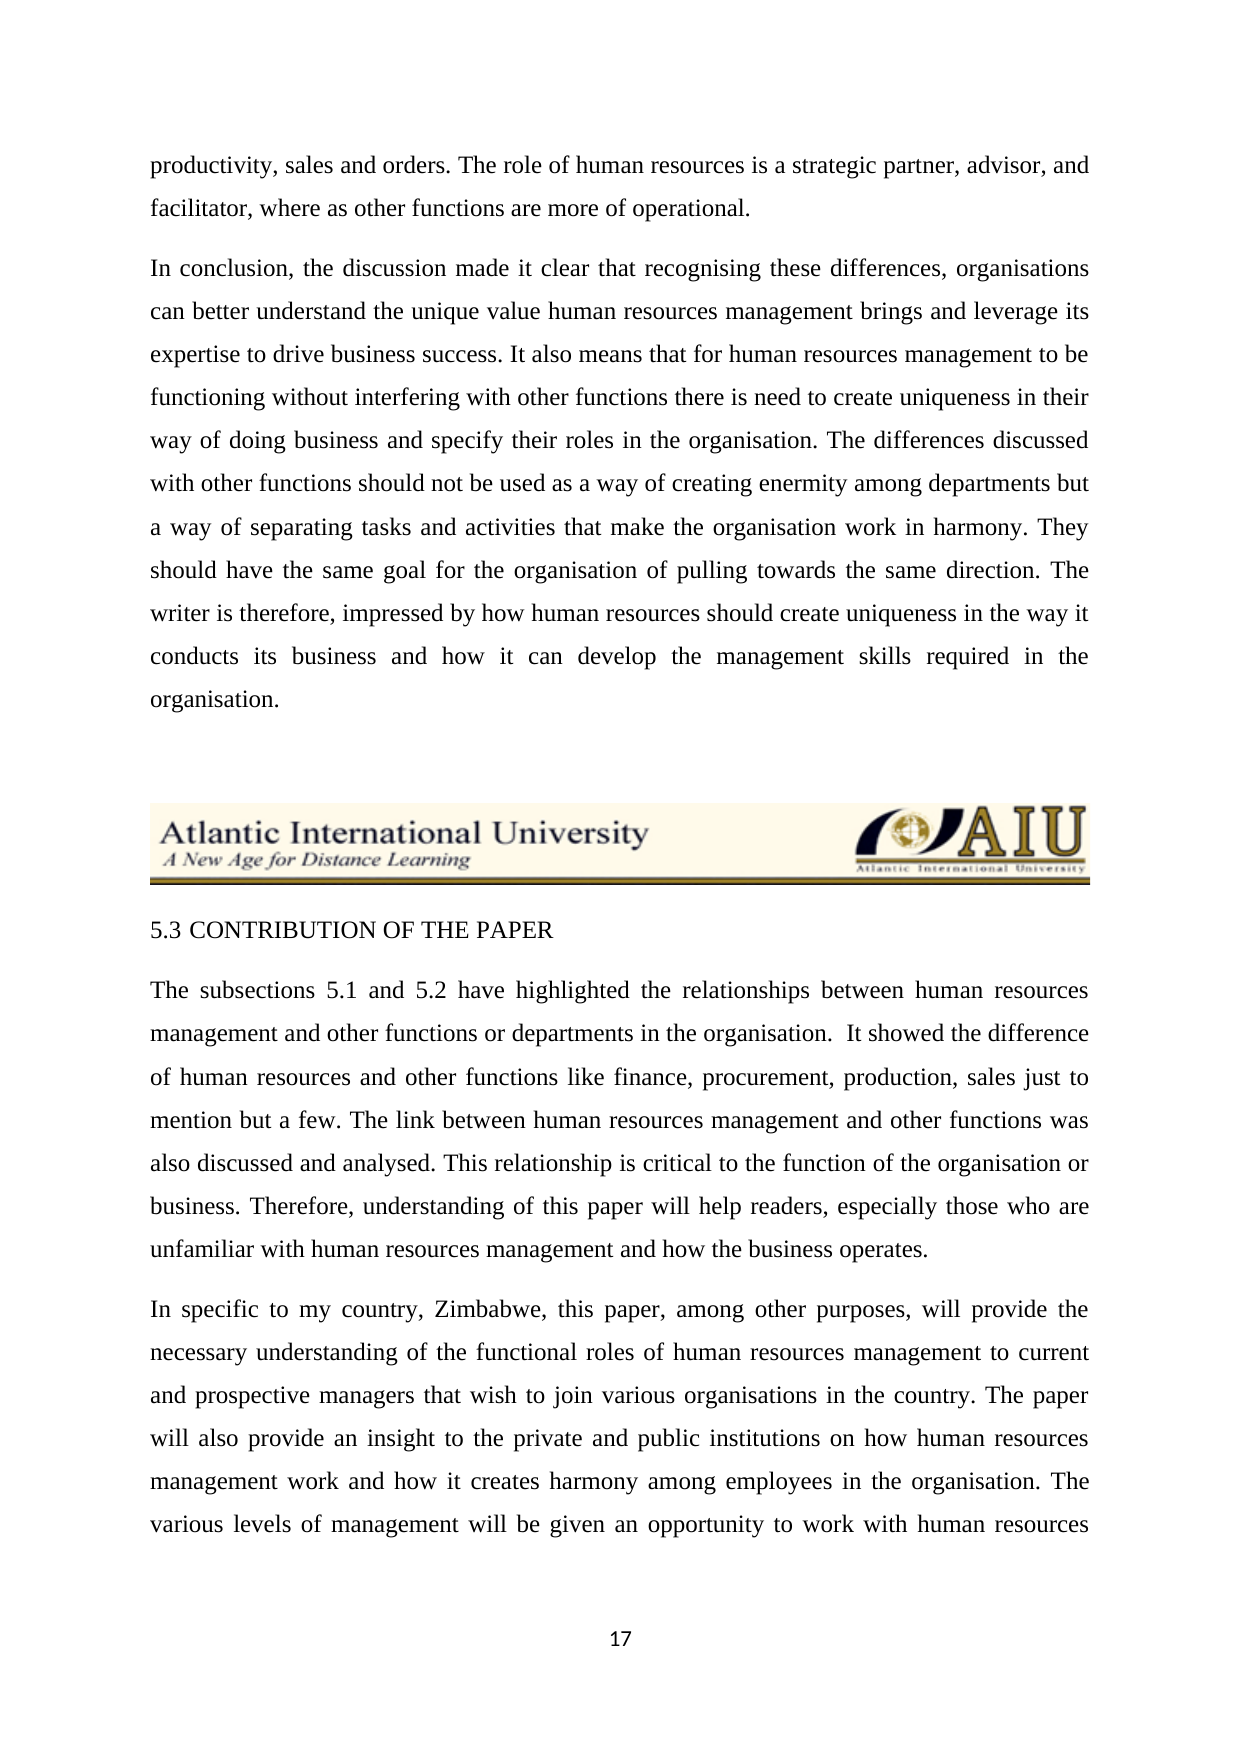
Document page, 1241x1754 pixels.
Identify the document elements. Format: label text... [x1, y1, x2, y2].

text The subsections 5.1 and 5.2 have highlighted the relationships between human resources management and other functions or departments in the organisation. It showed the difference of human resources and other functions like finance, procurement, production, sales just to mention but a few. The link between human resources management and other functions was also discussed and analysed. This relationship is critical to the function of the organisation or business. Therefore, understanding of this paper will help readers, especially those who are unfamiliar with human resources management and how the business operates. [150, 975, 1090, 1263]
list CONTRIBUTION OF THE PAPER [150, 916, 1090, 944]
text In conclusion, the discussion made it clear that recognising these differences, organisations can better understand the unique value human resources management brings and leverage its expertise to drive business success. It also means that for human resources management to be functioning without interfering with other functions there is need to create uniqueness in their way of doing business and specify their roles in the organisation. The differences discussed with other functions should not be used as a way of creating enermity among departments but a way of separating tasks and activities that make the organisation work in harmony. They should have the same goal for the organisation of pulling towards the same direction. The writer is therefore, impressed by how human resources should create uniqueness in the way it conducts its business and how it can develop the management skills required in the organisation. [150, 253, 1090, 713]
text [150, 150, 1090, 222]
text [150, 1294, 1090, 1538]
picture [150, 803, 1091, 885]
